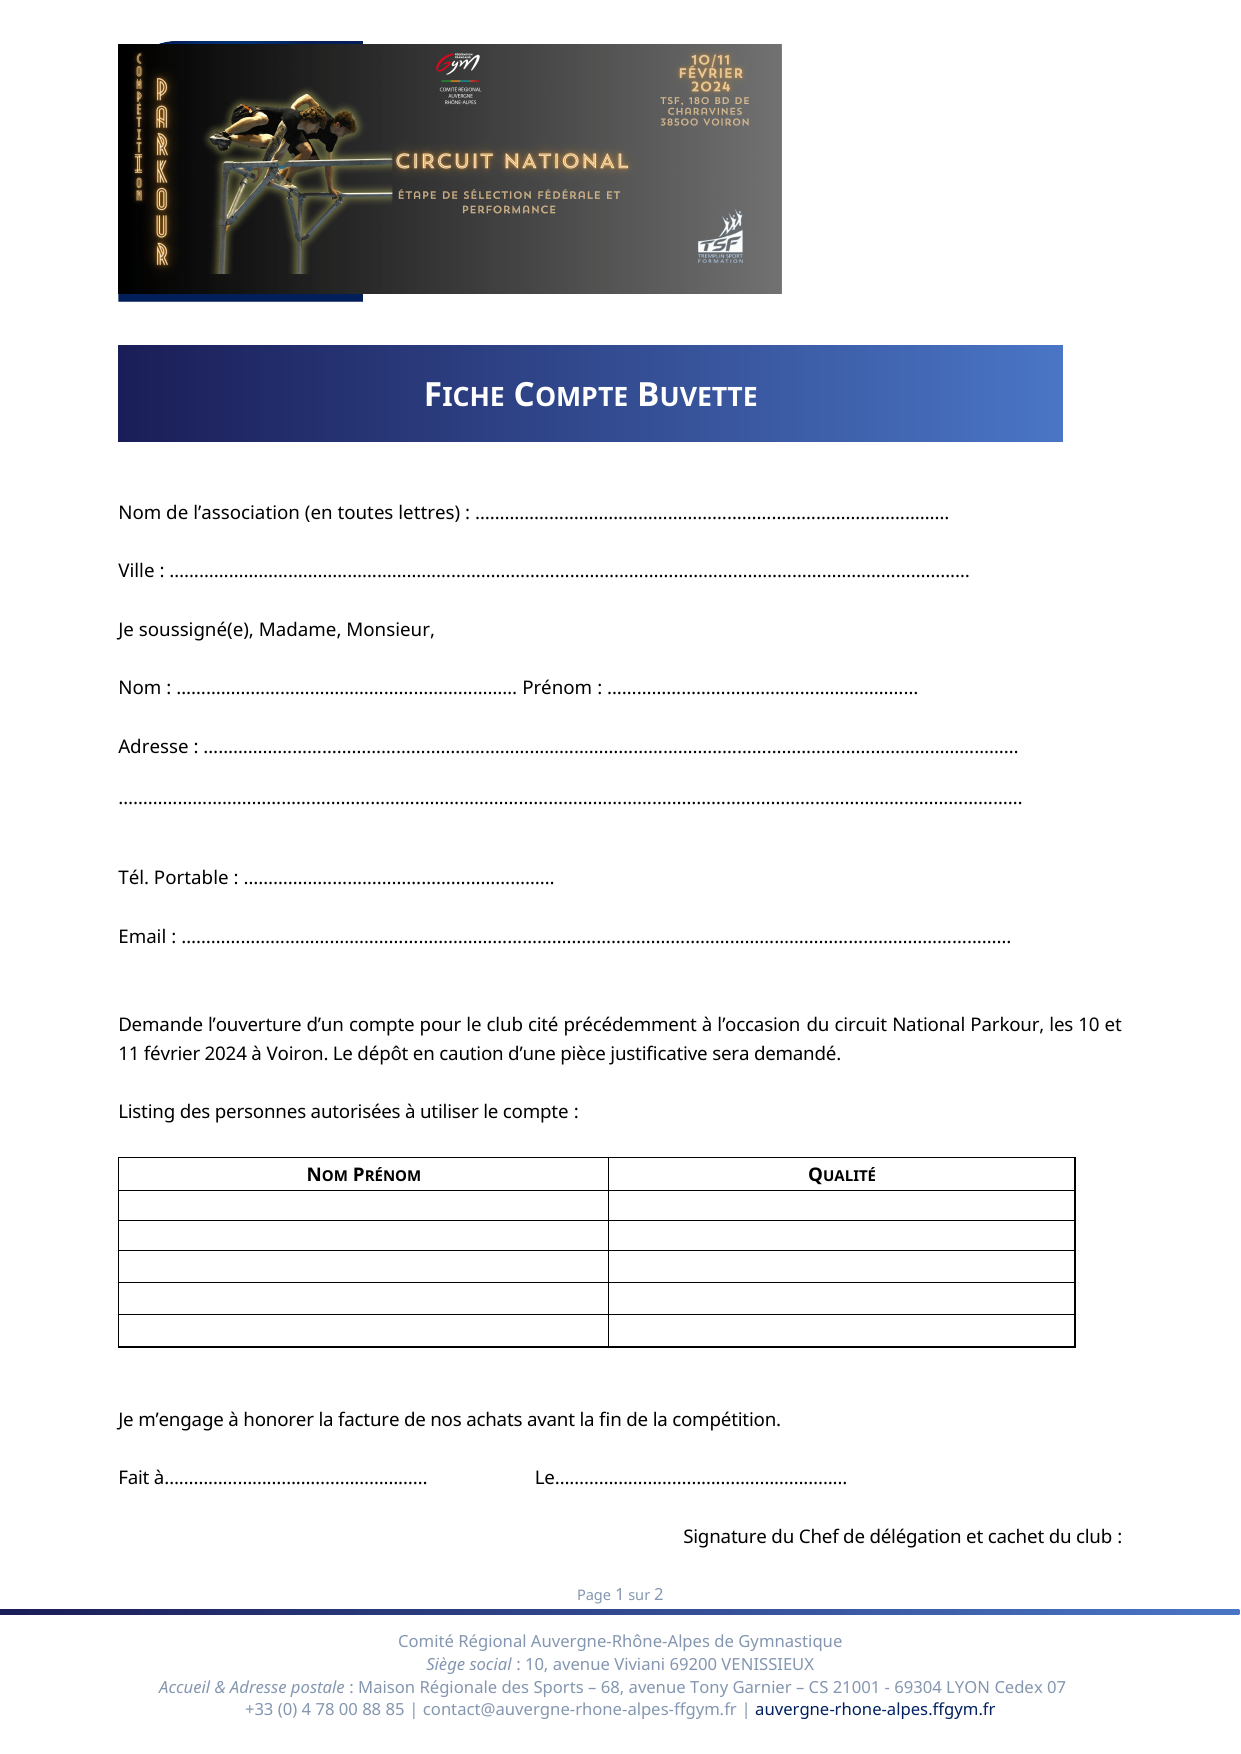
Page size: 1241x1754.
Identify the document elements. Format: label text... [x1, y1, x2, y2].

text ………………………………………………………………………………………………………………………………………………………………… [118, 784, 1122, 810]
text Je m’engage à honorer la facture de nos achats avant la fin de la compétition. [118, 1406, 1122, 1432]
table_cell [119, 1221, 608, 1249]
text Nom de l’association (en toutes lettres) : …………………………………………………………………………………… [118, 499, 1122, 524]
table_cell [119, 1283, 608, 1314]
table_cell [119, 1251, 608, 1282]
text Demande l’ouverture d’un compte pour le club cité précédemment à l’occasion du circuit National Parkour, les 10 et 11 février 2024 à Voiron. Le dépôt en caution d’une pièce justificative sera demandé. [118, 1011, 1122, 1066]
text Email : …………………………………………………………………………………………………………………………………………………… [118, 923, 1122, 948]
text Signature du Chef de délégation et cachet du club : [118, 1523, 1122, 1549]
text Je soussigné(e), Madame, Monsieur, [118, 616, 1122, 642]
table_cell [609, 1221, 1074, 1249]
text Ville : ……………………………………………………………………………………………………………………………………………… [118, 557, 1122, 583]
table_cell [119, 1315, 608, 1346]
table_cell [609, 1283, 1074, 1314]
table_header Qualité [609, 1158, 1074, 1189]
text Adresse : ………………………………………………………………………………………………………………………………………………… [118, 733, 1122, 759]
text Nom : …………………………………………………………… Prénom : ……………………………………………………… [118, 674, 1122, 700]
picture [118, 41, 782, 302]
text Fait à……………………………………………… Le…………………………………………………… [118, 1464, 1122, 1490]
table_cell [609, 1315, 1074, 1346]
table_cell [609, 1191, 1074, 1219]
text Tél. Portable : ……………………………………………………… [118, 864, 1122, 890]
table_header Nom Prénom [119, 1158, 608, 1189]
table_cell [119, 1191, 608, 1219]
text Listing des personnes autorisées à utiliser le compte : [118, 1099, 1122, 1124]
table_cell [609, 1251, 1074, 1282]
